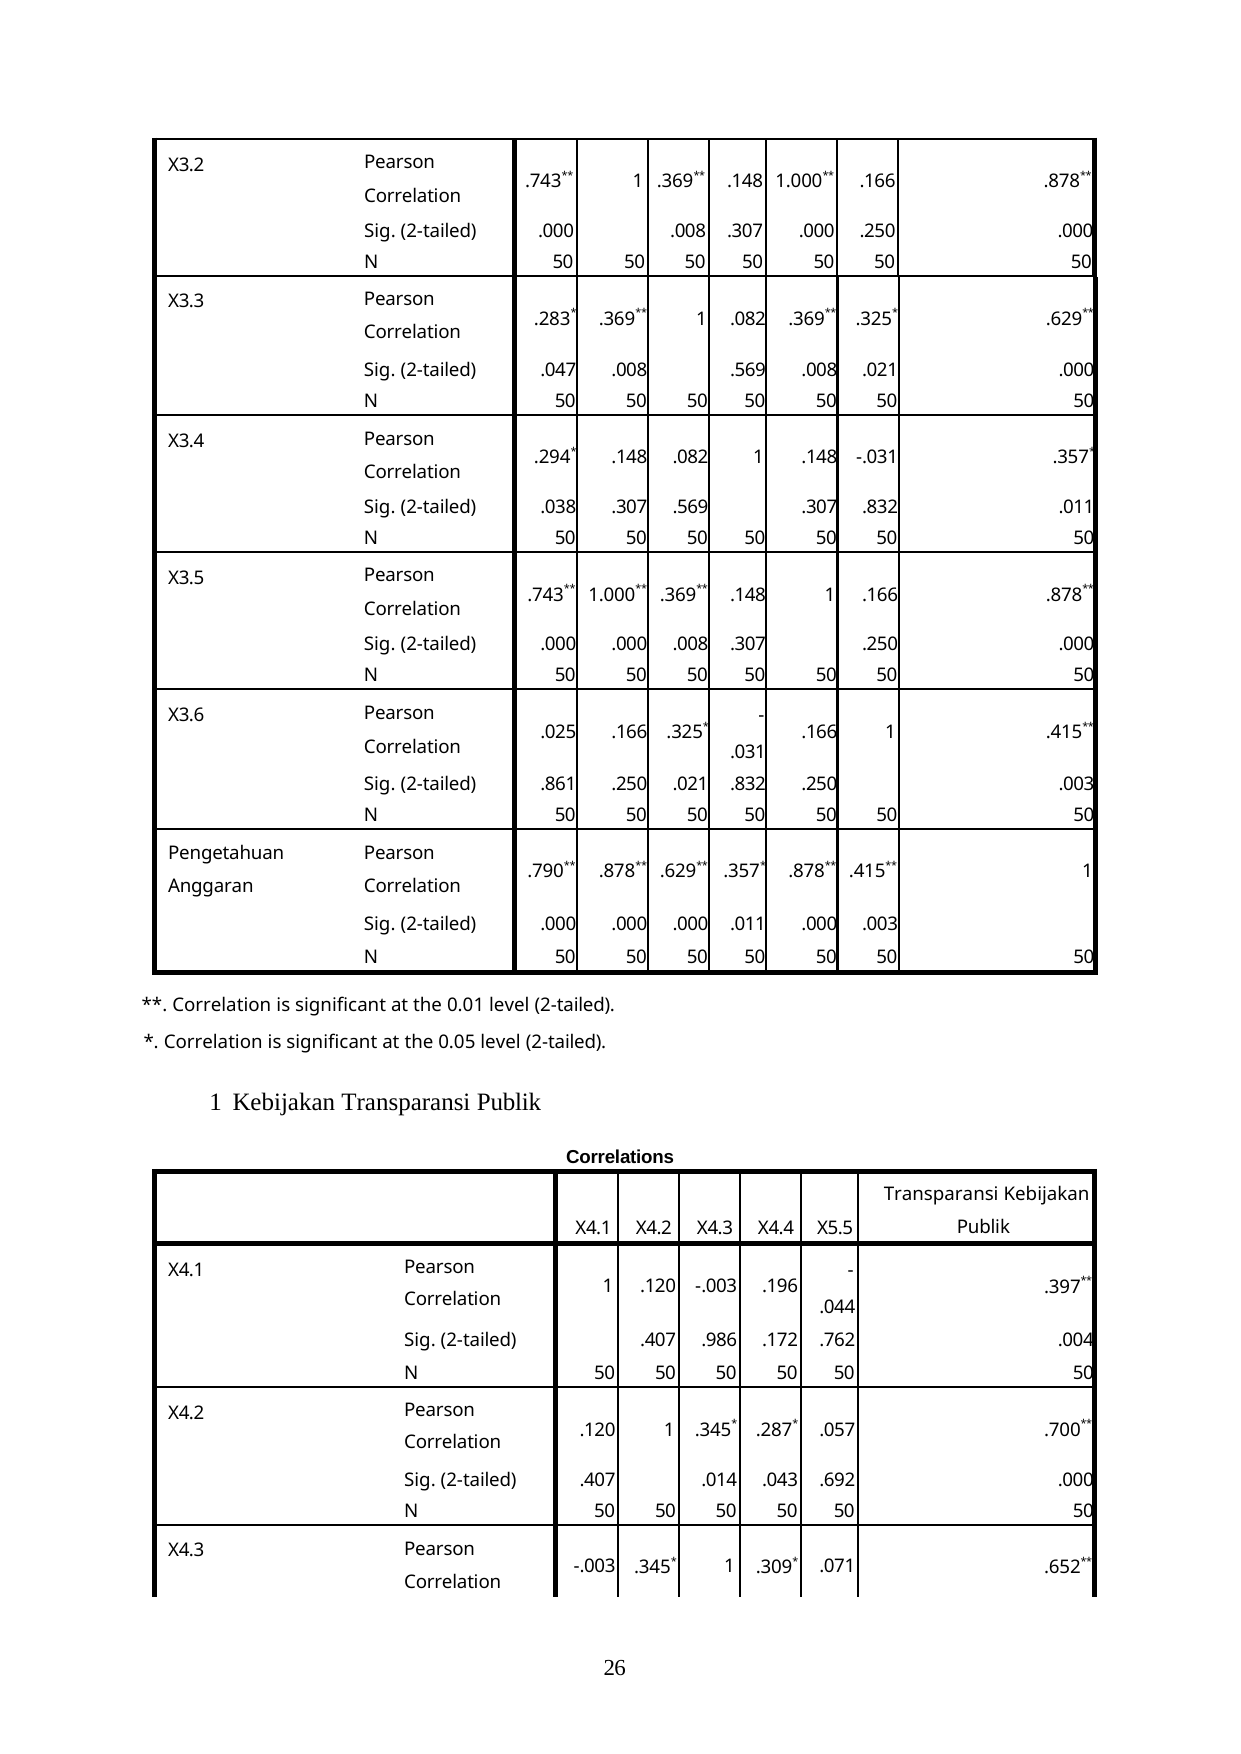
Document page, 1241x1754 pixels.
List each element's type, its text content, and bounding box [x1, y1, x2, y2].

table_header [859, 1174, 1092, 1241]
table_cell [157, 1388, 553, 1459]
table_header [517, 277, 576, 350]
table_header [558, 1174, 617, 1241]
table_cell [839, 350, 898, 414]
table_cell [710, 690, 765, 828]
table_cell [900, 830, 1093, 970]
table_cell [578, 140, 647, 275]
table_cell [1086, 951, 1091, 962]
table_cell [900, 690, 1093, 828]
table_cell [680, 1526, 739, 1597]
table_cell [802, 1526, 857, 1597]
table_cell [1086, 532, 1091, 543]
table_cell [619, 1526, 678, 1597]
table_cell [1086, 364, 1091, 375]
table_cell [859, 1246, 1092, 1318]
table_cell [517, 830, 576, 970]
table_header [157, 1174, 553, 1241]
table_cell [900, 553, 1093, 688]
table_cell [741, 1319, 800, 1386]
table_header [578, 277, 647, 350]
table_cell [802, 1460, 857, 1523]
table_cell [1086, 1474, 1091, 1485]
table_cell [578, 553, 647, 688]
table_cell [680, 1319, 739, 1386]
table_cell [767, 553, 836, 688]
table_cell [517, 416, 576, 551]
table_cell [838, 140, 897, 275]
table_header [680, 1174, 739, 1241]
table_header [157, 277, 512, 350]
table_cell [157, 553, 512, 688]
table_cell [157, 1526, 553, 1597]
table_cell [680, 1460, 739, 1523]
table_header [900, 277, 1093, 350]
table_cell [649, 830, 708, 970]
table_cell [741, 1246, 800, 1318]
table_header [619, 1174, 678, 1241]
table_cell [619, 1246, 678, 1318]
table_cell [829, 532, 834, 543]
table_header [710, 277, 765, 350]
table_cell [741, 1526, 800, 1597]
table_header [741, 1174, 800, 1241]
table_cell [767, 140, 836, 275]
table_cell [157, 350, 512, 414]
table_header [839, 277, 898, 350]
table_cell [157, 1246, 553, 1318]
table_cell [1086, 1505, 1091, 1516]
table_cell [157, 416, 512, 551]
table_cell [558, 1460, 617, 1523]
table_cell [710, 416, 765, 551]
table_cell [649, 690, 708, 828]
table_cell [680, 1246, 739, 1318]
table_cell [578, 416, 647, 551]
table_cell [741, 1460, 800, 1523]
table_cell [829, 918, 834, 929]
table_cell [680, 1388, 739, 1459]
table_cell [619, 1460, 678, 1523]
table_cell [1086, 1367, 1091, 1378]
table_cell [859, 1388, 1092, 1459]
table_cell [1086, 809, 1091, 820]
text *. Correlation is significant at the 0.05 level (2-tailed). [67, 1029, 683, 1054]
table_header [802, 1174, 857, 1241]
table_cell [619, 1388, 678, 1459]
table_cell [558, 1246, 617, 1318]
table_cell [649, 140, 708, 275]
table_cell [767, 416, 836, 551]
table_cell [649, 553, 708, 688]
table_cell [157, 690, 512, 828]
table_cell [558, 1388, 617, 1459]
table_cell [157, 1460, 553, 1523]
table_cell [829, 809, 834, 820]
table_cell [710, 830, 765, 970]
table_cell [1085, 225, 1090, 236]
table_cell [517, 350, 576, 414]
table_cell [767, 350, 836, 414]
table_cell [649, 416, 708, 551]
text 1 Kebijakan Transparansi Publik [67, 1087, 683, 1115]
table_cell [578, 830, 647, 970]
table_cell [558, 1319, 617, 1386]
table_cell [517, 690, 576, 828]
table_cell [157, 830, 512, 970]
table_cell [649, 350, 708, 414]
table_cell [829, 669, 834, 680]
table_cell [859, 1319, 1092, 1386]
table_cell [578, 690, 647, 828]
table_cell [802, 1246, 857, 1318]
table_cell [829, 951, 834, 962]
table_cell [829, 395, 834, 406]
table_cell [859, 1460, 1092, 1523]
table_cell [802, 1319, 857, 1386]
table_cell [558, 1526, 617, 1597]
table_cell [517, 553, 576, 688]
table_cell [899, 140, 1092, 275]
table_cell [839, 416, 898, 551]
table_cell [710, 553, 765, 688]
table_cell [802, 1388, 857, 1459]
text **. Correlation is significant at the 0.01 level (2-tailed). [67, 991, 690, 1017]
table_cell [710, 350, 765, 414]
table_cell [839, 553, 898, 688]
text Correlations [79, 1146, 1161, 1168]
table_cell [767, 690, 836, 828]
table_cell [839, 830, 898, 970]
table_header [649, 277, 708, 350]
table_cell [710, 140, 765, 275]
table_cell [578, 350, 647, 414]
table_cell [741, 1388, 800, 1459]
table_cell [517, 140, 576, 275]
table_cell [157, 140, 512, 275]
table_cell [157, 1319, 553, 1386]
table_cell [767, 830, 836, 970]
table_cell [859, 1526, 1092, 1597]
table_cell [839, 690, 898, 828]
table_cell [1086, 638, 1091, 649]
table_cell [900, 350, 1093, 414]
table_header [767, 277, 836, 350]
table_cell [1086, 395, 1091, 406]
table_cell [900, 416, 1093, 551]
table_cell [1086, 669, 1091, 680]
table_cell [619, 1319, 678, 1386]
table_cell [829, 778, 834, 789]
